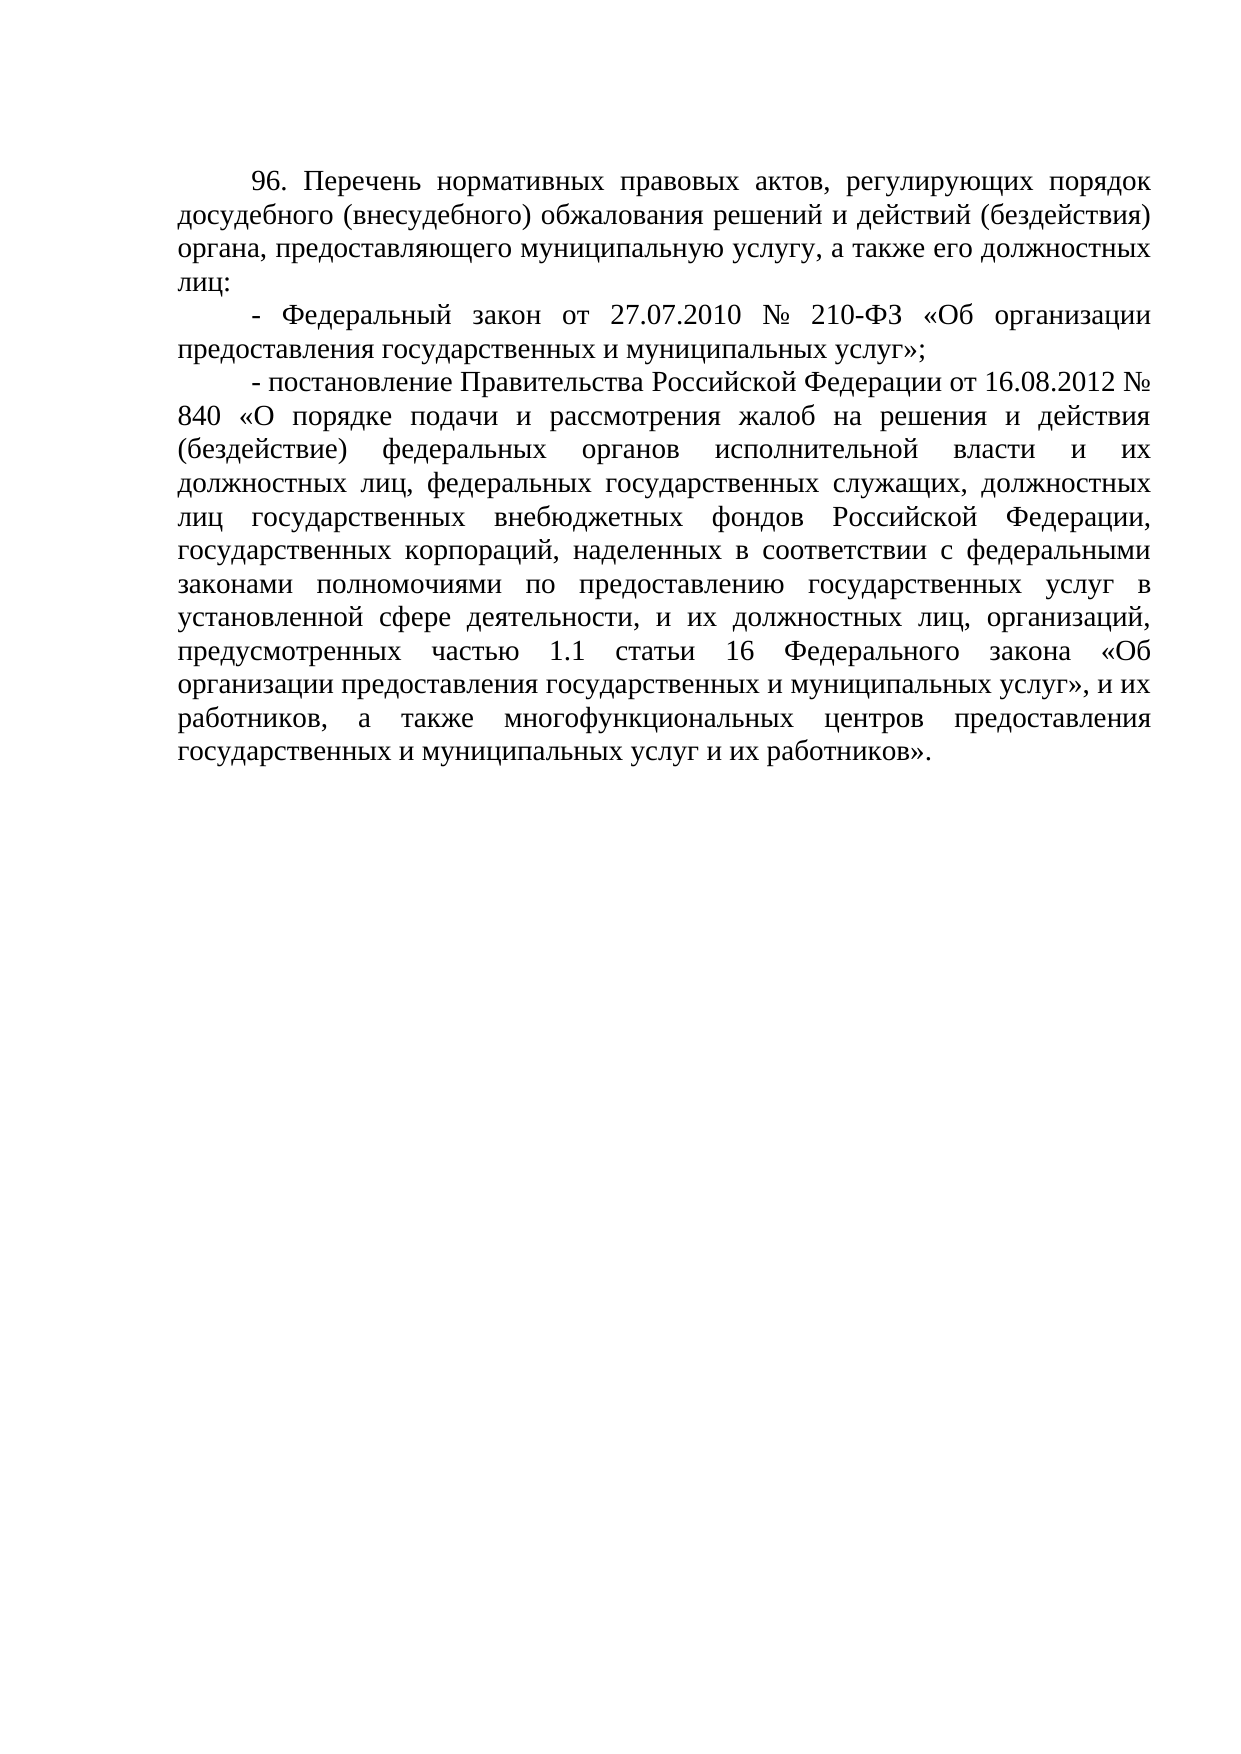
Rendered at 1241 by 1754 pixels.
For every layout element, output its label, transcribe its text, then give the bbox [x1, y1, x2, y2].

text 96. Перечень нормативных правовых актов, регулирующих порядок досудебного (внесудебного) обжалования решений и действий (бездействия) органа, предоставляющего муниципальную услугу, а также его должностных лиц: [177, 163, 1152, 297]
text - Федеральный закон от 27.07.2010 № 210-ФЗ «Об организации предоставления государственных и муниципальных услуг»; [177, 297, 1152, 364]
text - постановление Правительства Российской Федерации от 16.08.2012 № 840 «О порядке подачи и рассмотрения жалоб на решения и действия (бездействие) федеральных органов исполнительной власти и их должностных лиц, федеральных государственных служащих, должностных лиц государственных внебюджетных фондов Российской Федерации, государственных корпораций, наделенных в соответствии с федеральными законами полномочиями по предоставлению государственных услуг в установленной сфере деятельности, и их должностных лиц, организаций, предусмотренных частью 1.1 статьи 16 Федерального закона «Об организации предоставления государственных и муниципальных услуг», и их работников, а также многофункциональных центров предоставления государственных и муниципальных услуг и их работников». [177, 364, 1152, 767]
